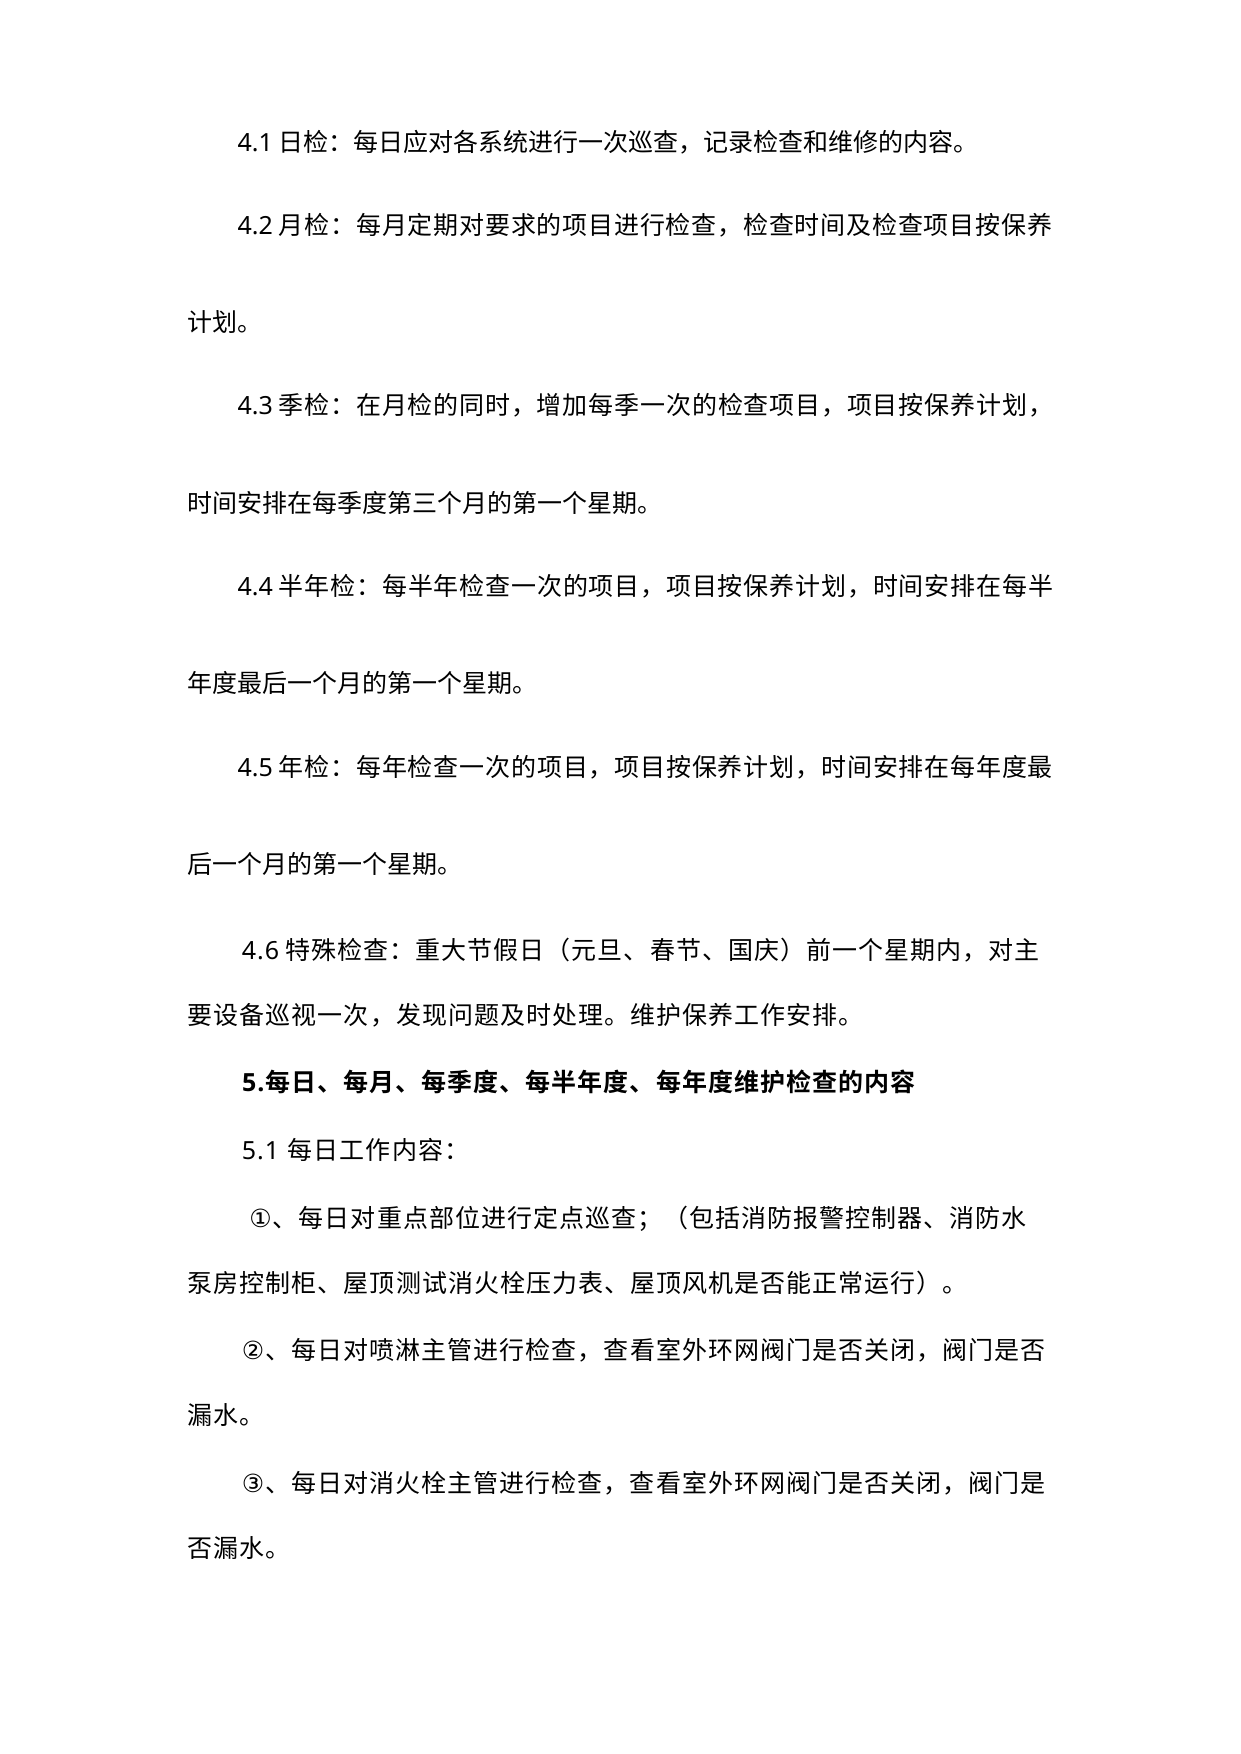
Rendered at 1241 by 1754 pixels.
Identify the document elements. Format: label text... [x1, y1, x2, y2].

text 5.每日、每月、每季度、每半年度、每年度维护检查的内容 [187, 1048, 1053, 1113]
text 4.3季检：在月检的同时，增加每季一次的检查项目，项目按保养计划，时间安排在每季度第三个月的第一个星期。 [187, 371, 1053, 534]
text 4.1日检：每日应对各系统进行一次巡查，记录检查和维修的内容。 [187, 108, 1053, 173]
text ①、每日对重点部位进行定点巡查；（包括消防报警控制器、消防水泵房控制柜、屋顶测试消火栓压力表、屋顶风机是否能正常运行）。 [187, 1184, 1053, 1314]
text 4.2月检：每月定期对要求的项目进行检查，检查时间及检查项目按保养计划。 [187, 191, 1053, 353]
text 4.4半年检：每半年检查一次的项目，项目按保养计划，时间安排在每半年度最后一个月的第一个星期。 [187, 552, 1053, 714]
text 4.6特殊检查：重大节假日（元旦、春节、国庆）前一个星期内，对主要设备巡视一次，发现问题及时处理。维护保养工作安排。 [187, 916, 1053, 1046]
text 5.1 每日工作内容： [187, 1116, 1053, 1181]
text ②、每日对喷淋主管进行检查，查看室外环网阀门是否关闭，阀门是否漏水。 [187, 1316, 1053, 1446]
text ③、每日对消火栓主管进行检查，查看室外环网阀门是否关闭，阀门是否漏水。 [187, 1449, 1053, 1579]
text 4.5年检：每年检查一次的项目，项目按保养计划，时间安排在每年度最后一个月的第一个星期。 [187, 733, 1053, 895]
